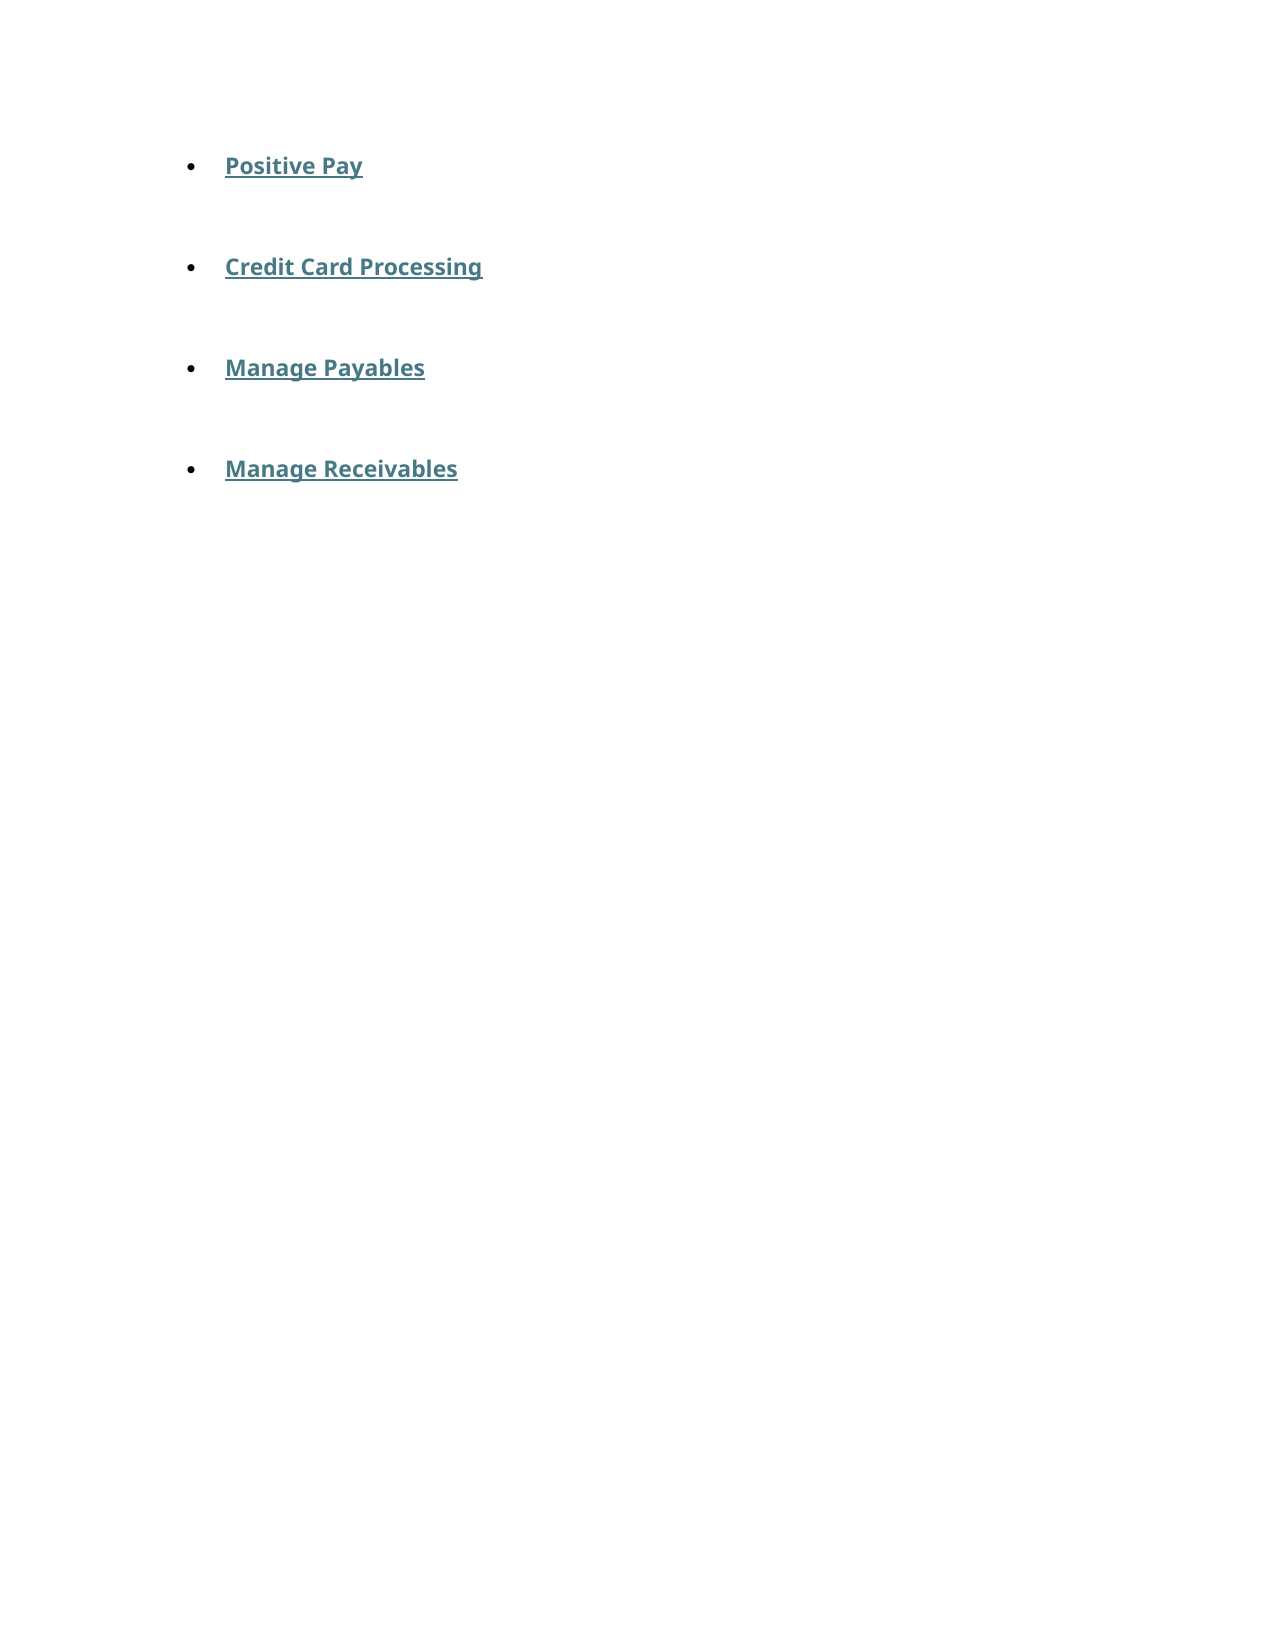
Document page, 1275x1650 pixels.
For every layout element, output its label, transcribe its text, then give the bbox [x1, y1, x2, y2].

list Positive Pay [187, 150, 1125, 181]
list Credit Card Processing [187, 251, 1125, 282]
list Manage Receivables [187, 452, 1125, 484]
list Manage Payables [187, 352, 1125, 383]
